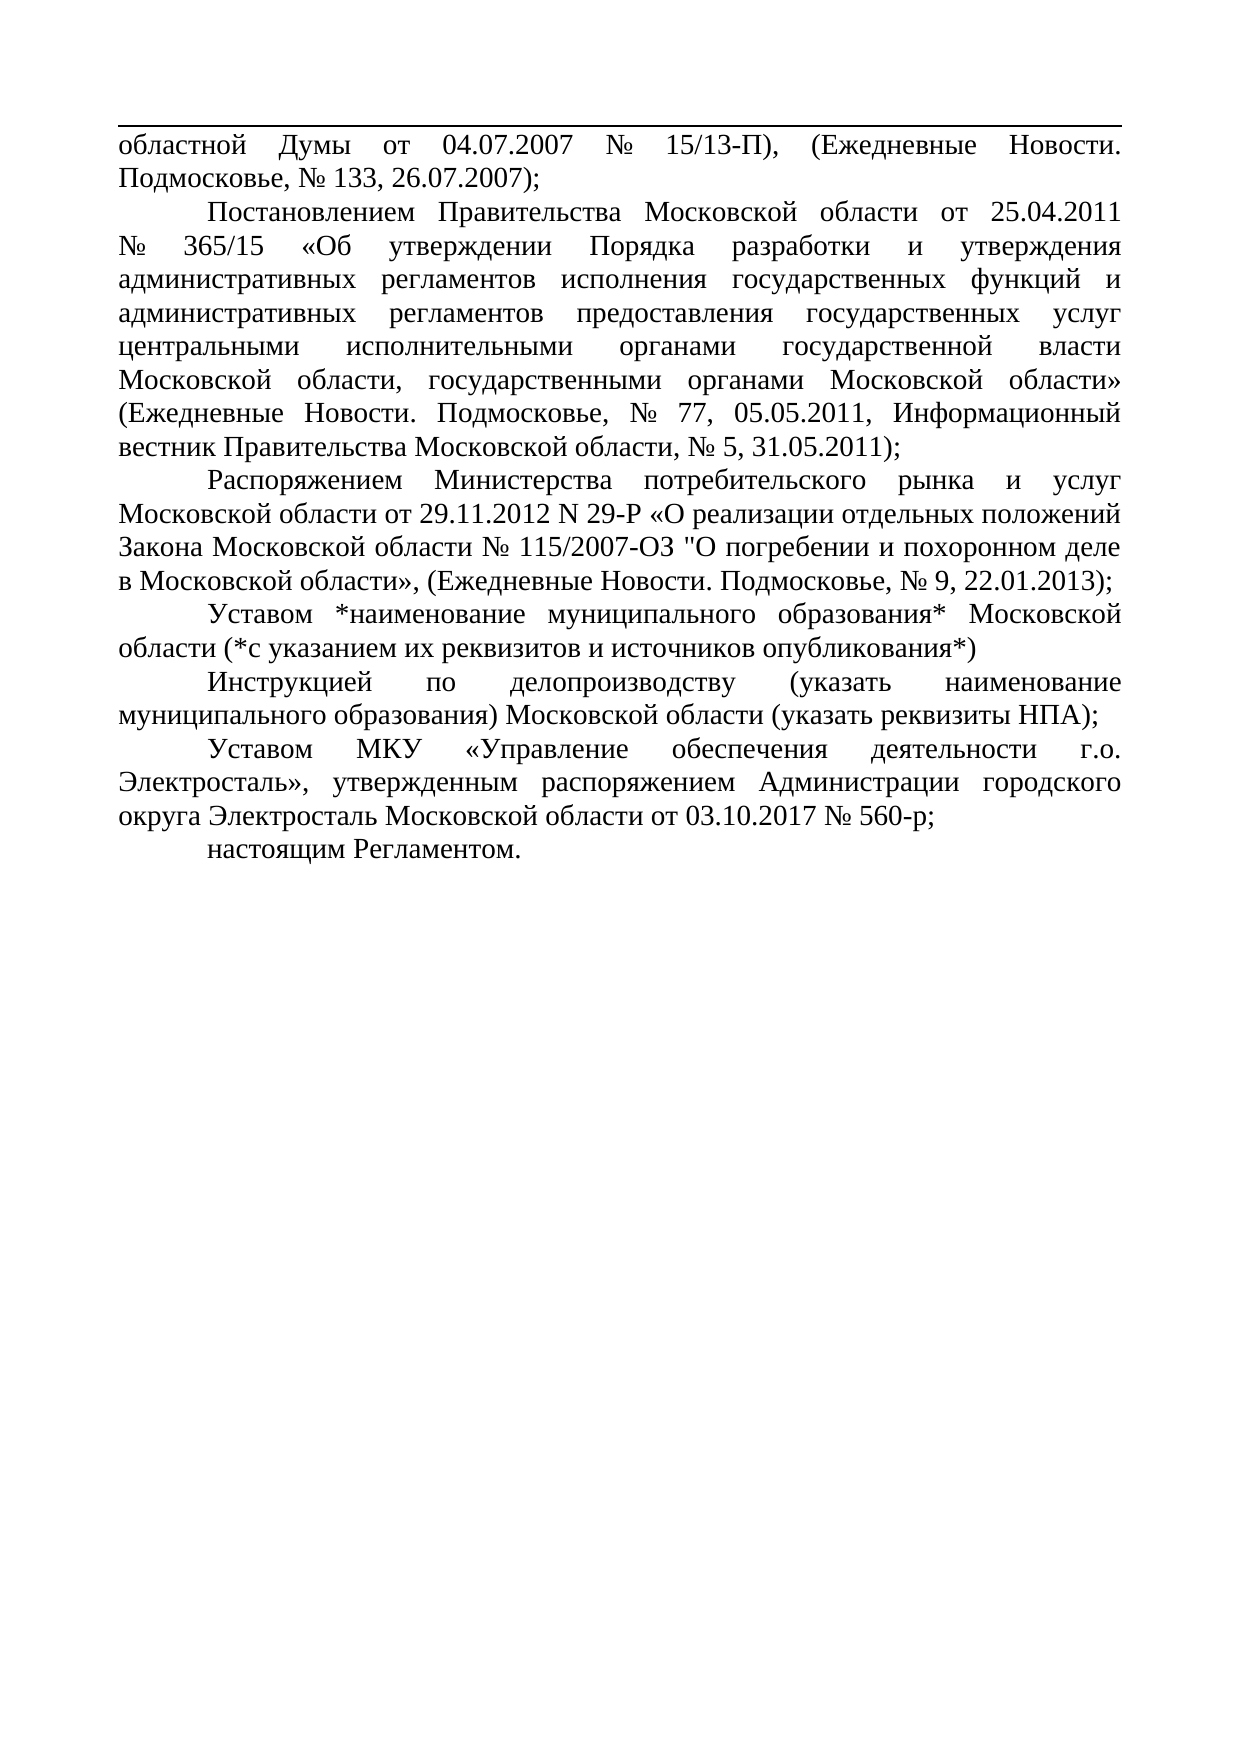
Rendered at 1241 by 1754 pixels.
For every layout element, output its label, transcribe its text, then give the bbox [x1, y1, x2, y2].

text Уставом МКУ «Управление обеспечения деятельности г.о. Электросталь», утвержденным распоряжением Администрации городского округа Электросталь Московской области от 03.10.2017 № 560-р; [118, 731, 1122, 831]
text настоящим Регламентом. [118, 831, 1122, 865]
text Распоряжением Министерства потребительского рынка и услуг Московской области от 29.11.2012 N 29-Р «О реализации отдельных положений Закона Московской области № 115/2007-ОЗ "О погребении и похоронном деле в Московской области», (Ежедневные Новости. Подмосковье, № 9, 22.01.2013); [118, 462, 1122, 597]
text Уставом *наименование муниципального образования* Московской области (*с указанием их реквизитов и источников опубликования*) [118, 597, 1122, 664]
text Постановлением Правительства Московской области от 25.04.2011 № 365/15 «Об утверждении Порядка разработки и утверждения административных регламентов исполнения государственных функций и административных регламентов предоставления государственных услуг центральными исполнительными органами государственной власти Московской области, государственными органами Московской области» (Ежедневные Новости. Подмосковье, № 77, 05.05.2011, Информационный вестник Правительства Московской области, № 5, 31.05.2011); [118, 194, 1122, 462]
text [118, 127, 1122, 194]
text Инструкцией по делопроизводству (указать наименование муниципального образования) Московской области (указать реквизиты НПА); [118, 664, 1122, 731]
